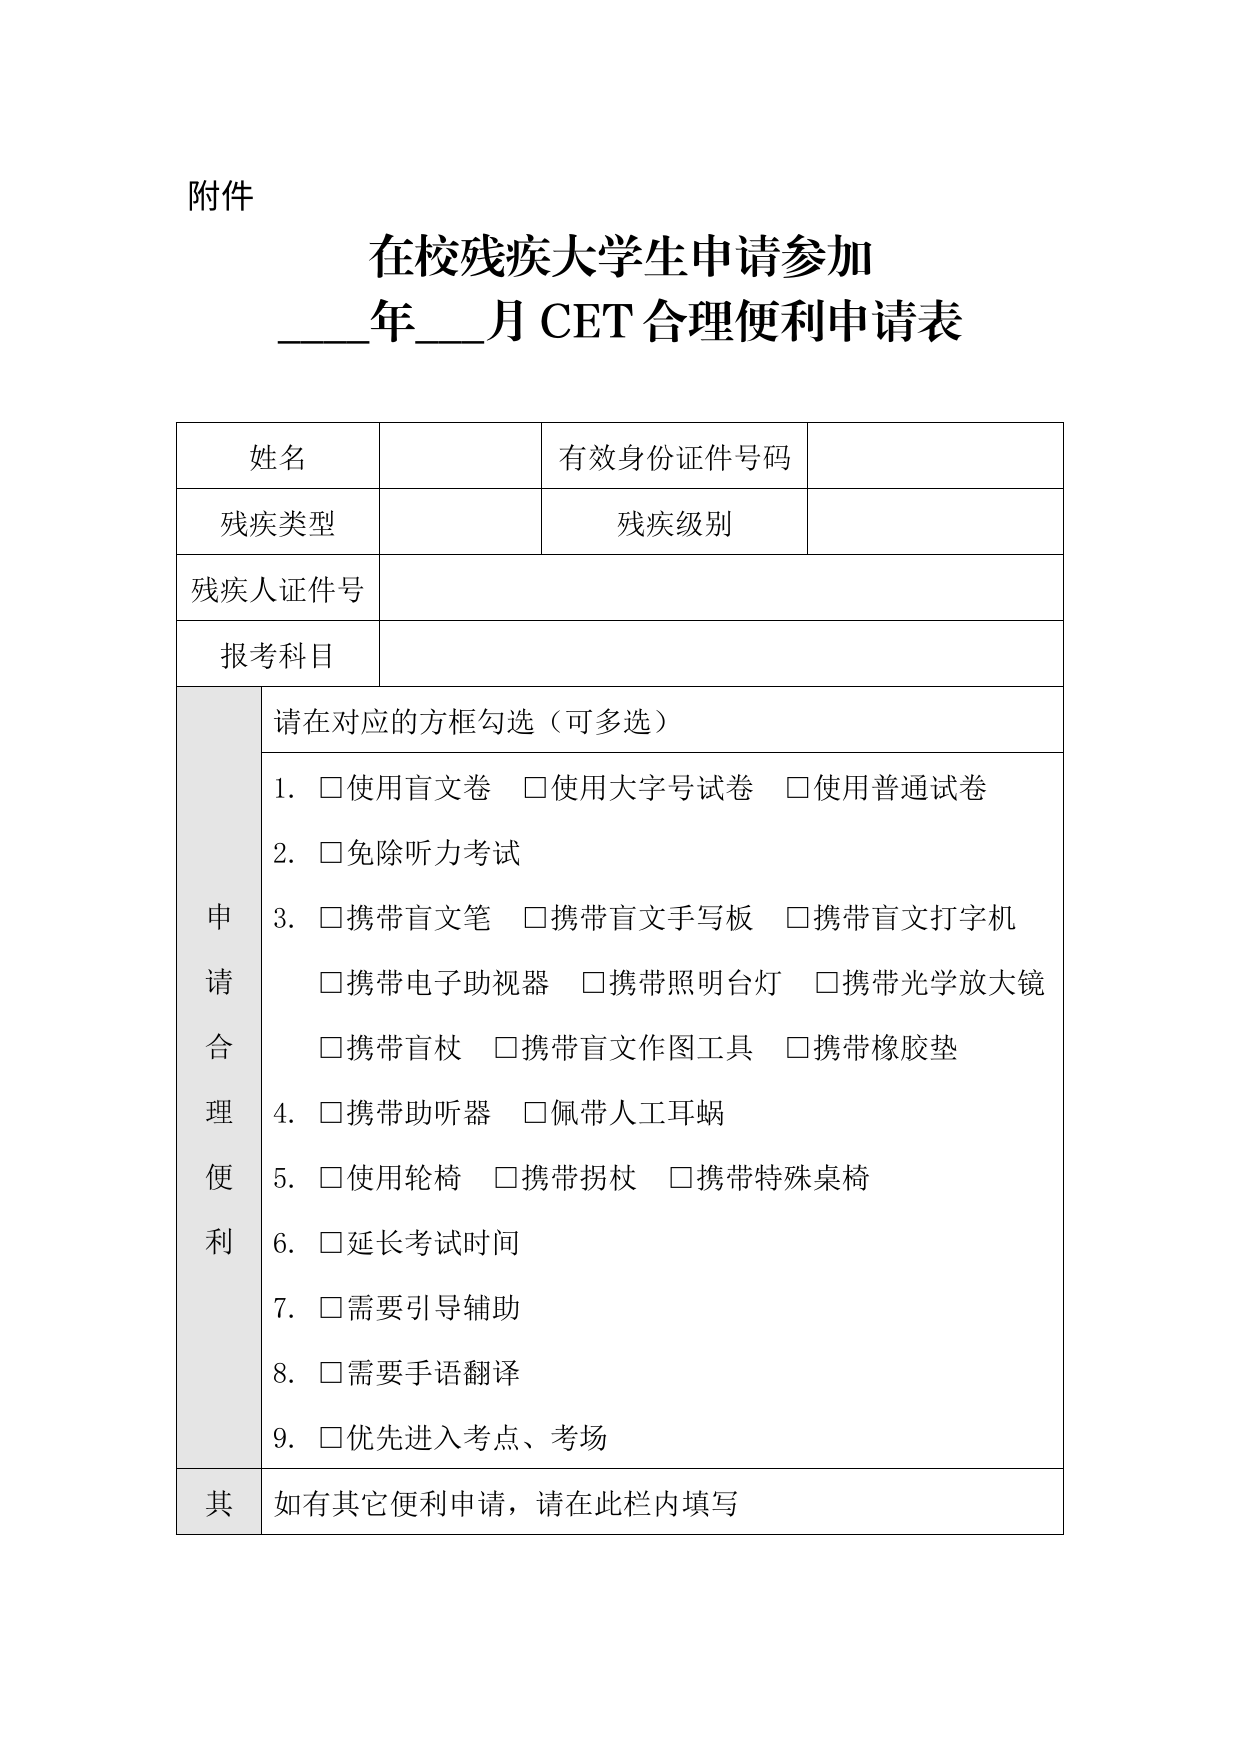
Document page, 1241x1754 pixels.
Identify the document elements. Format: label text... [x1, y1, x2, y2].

table_header [808, 423, 1063, 488]
table_cell 请在对应的方框勾选（可多选） [262, 687, 1063, 752]
table_cell 申 请 合 理 便 利 [177, 687, 261, 1468]
table_cell 报考科目 [177, 621, 379, 686]
table_header 有效身份证件号码 [542, 423, 807, 488]
table_cell [380, 555, 1063, 620]
table_cell 残疾类型 [177, 489, 379, 554]
table_header 姓名 [177, 423, 379, 488]
table_cell 其 它 [177, 1469, 261, 1534]
table_cell 如有其它便利申请，请在此栏内填写 [262, 1469, 1063, 1534]
text ____年___月CET合理便利申请表 [187, 292, 1053, 357]
text 附件 [187, 162, 1053, 227]
table_cell 残疾人证件号 [177, 555, 379, 620]
table_cell [380, 489, 541, 554]
table_cell [380, 621, 1063, 686]
table_cell 残疾级别 [542, 489, 807, 554]
text 在校残疾大学生申请参加 [187, 227, 1053, 292]
table_cell 1. □使用盲文卷 □使用大字号试卷 □使用普通试卷 2. □免除听力考试 3. □携带盲文笔 □携带盲文手写板 □携带盲文打字机 □携带电子助视器 □携带照明台灯 □携带光学放大镜 □携带盲杖 □携带盲文作图工具 □携带橡胶垫 4. □携带助听器 □佩带人工耳蜗 5. □使用轮椅 □携带拐杖 □携带特殊桌椅 6. □延长考试时间 7. □需要引导辅助 8. □需要手语翻译 9. □优先进入考点、考场 [262, 753, 1063, 1468]
table_header [380, 423, 541, 488]
table_cell [808, 489, 1063, 554]
